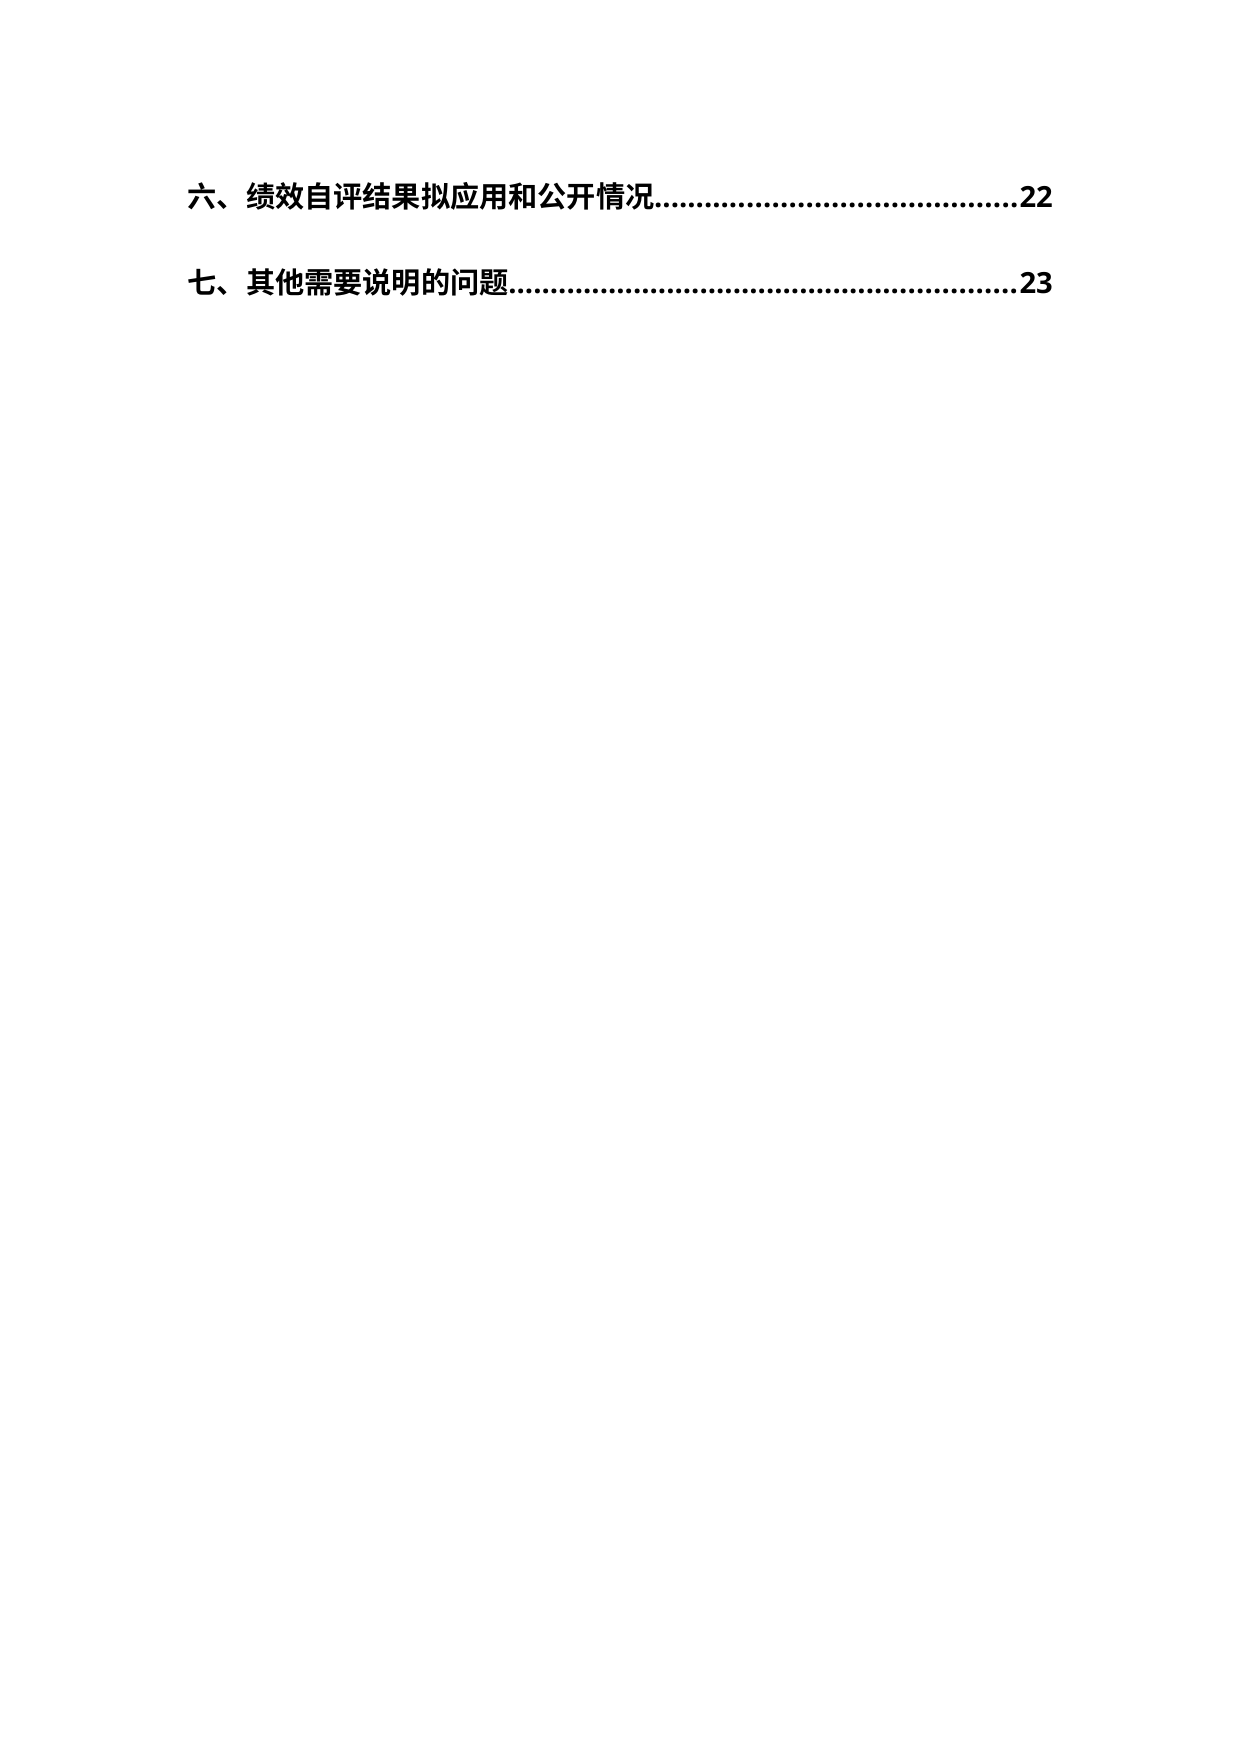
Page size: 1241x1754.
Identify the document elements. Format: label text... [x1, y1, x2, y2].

text 六、绩效自评结果拟应用和公开情况 22 [187, 162, 1053, 227]
text 七、其他需要说明的问题 23 [187, 248, 1053, 313]
